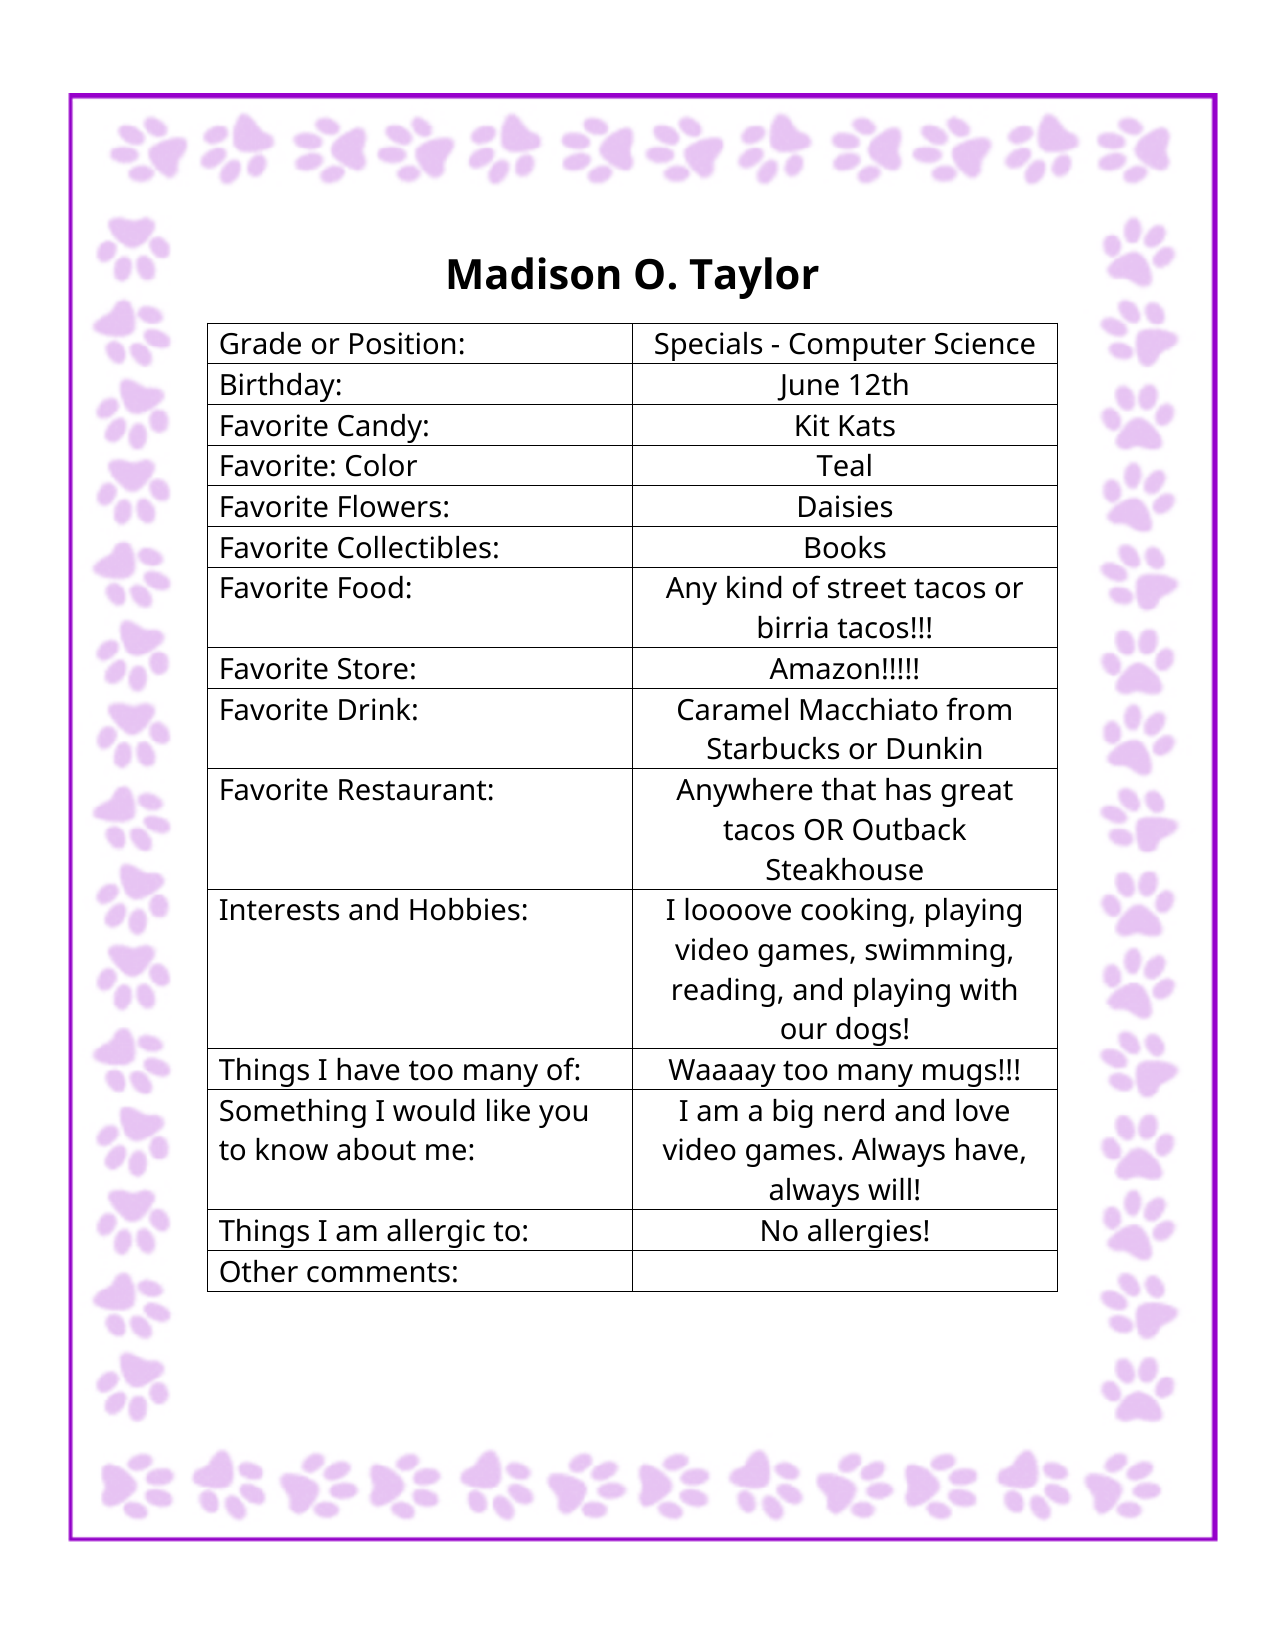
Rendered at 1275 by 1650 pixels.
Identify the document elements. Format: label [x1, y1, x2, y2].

picture [67, 93, 1220, 1543]
